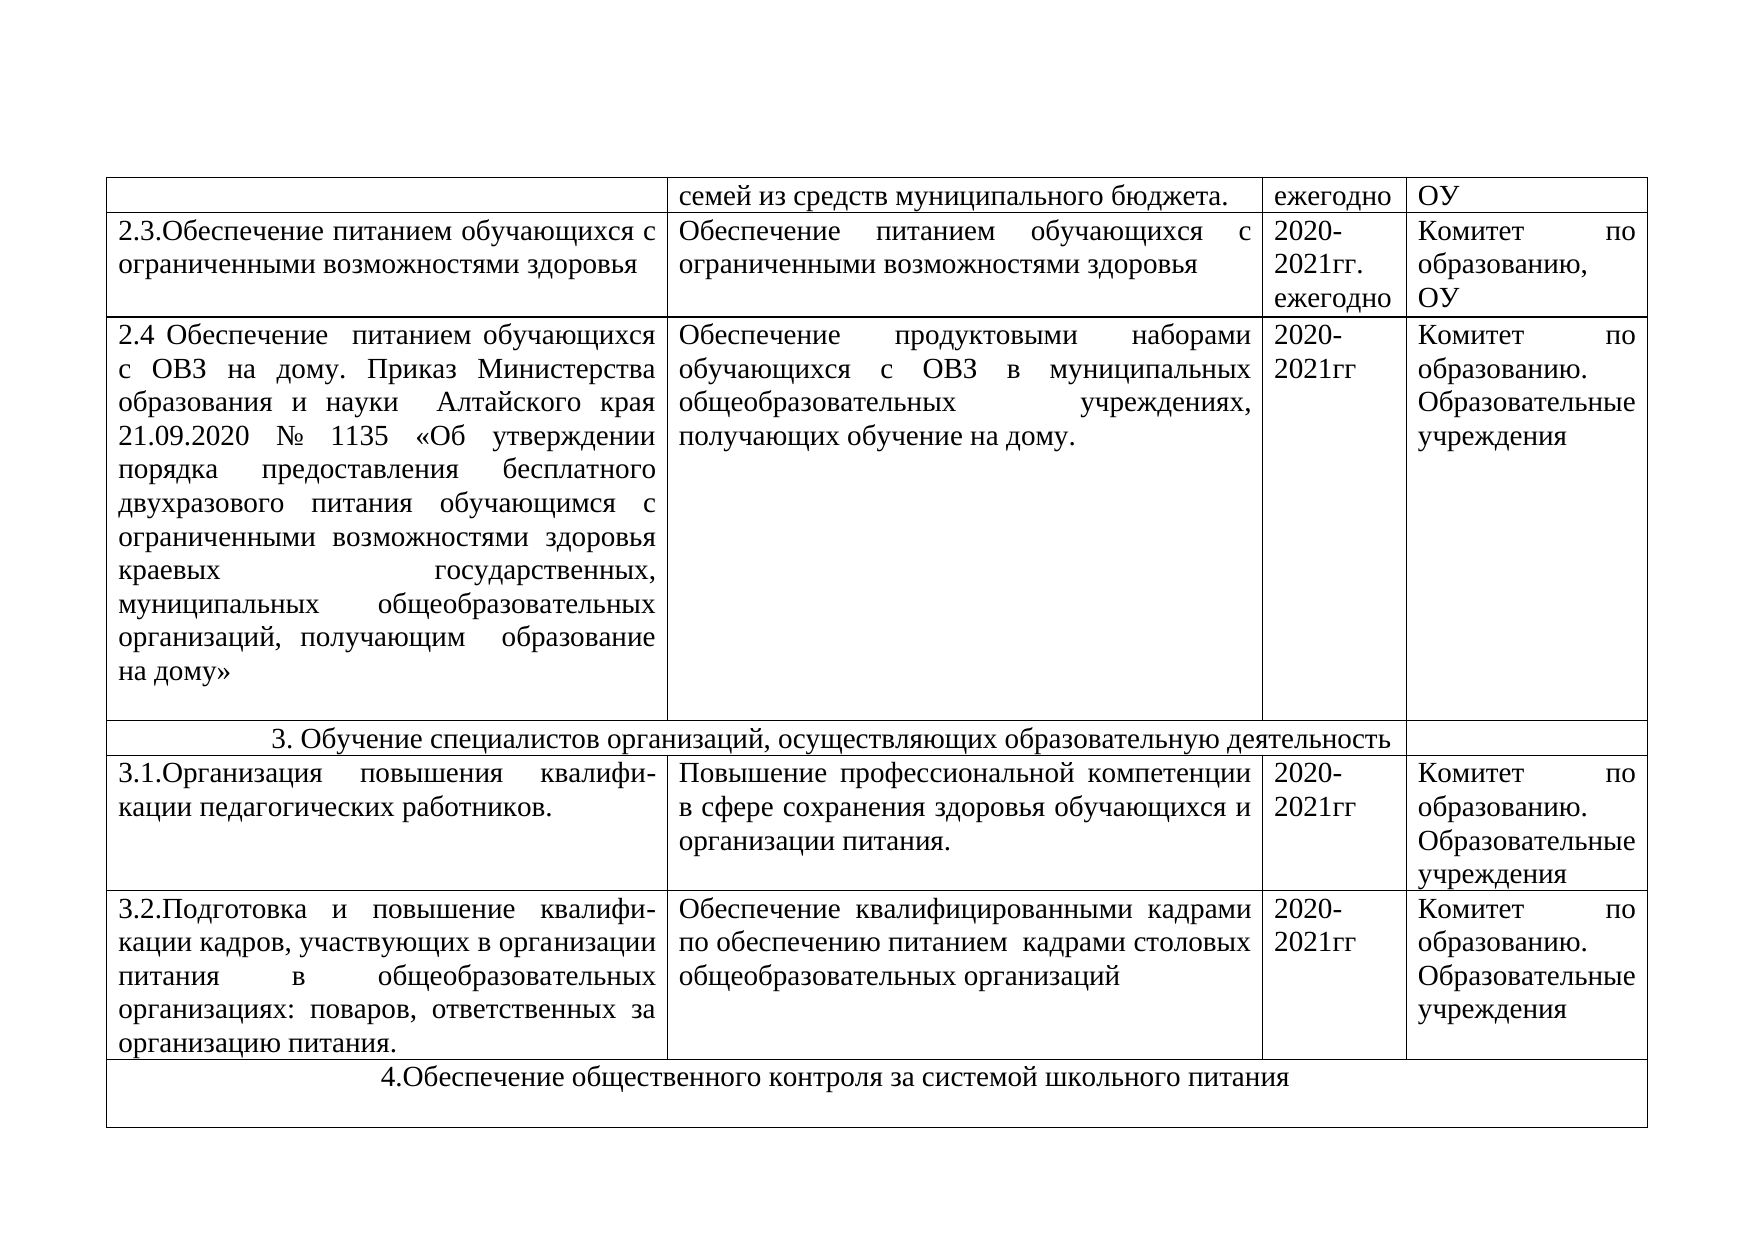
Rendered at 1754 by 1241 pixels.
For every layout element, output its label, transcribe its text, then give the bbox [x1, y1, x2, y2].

table_cell 4.Обеспечение общественного контроля за системой школьного питания [107, 1060, 1647, 1127]
table_cell 2.4 Обеспечение питанием обучающихся с ОВЗ на дому. Приказ Министерства образования и науки Алтайского края 21.09.2020 № 1135 «Об утверждении порядка предоставления бесплатного двухразового питания обучающимся с ограниченными возможностями здоровья краевых государственных, муниципальных общеобразовательных организаций, получающим образование на дому» [107, 318, 667, 720]
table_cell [107, 178, 667, 212]
table_cell 2020-2021гг [1263, 318, 1406, 720]
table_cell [1407, 178, 1647, 212]
table_cell Комитет по образованию, ОУ [1407, 213, 1647, 316]
table_cell 2020-2021гг [1263, 756, 1406, 890]
table_cell Комитет по образованию. Образовательные учреждения [1407, 756, 1647, 890]
table_cell 2020-2021гг. ежегодно [1263, 213, 1406, 316]
table_cell [1407, 721, 1647, 754]
table_cell 3.1.Организация повышения квалификации педагогических работников. [107, 756, 667, 890]
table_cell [1407, 891, 1647, 1058]
table_cell Обеспечение квалифицированными кадрами по обеспечению питанием кадрами столовых общеобразовательных организаций [668, 891, 1262, 1058]
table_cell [668, 178, 1262, 212]
table_cell 2.3.Обеспечение питанием обучающихся с ограниченными возможностями здоровья [107, 213, 667, 316]
table_cell Комитет по образованию. Образовательные учреждения [1407, 318, 1647, 720]
table_cell 2020-2021гг [1263, 891, 1406, 1058]
table_cell 3. Обучение специалистов организаций, осуществляющих образовательную деятельность [107, 721, 1406, 754]
table_cell Обеспечение продуктовыми наборами обучающихся с ОВЗ в муниципальных общеобразовательных учреждениях, получающих обучение на дому. [668, 318, 1262, 720]
table_cell Обеспечение питанием обучающихся с ограниченными возможностями здоровья [668, 213, 1262, 316]
table_cell 3.2.Подготовка и повышение квалификации кадров, участвующих в организации питания в общеобразовательных организациях: поваров, ответственных за организацию питания. [107, 891, 667, 1058]
table_cell Повышение профессиональной компетенции в сфере сохранения здоровья обучающихся и организации питания. [668, 756, 1262, 890]
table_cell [1263, 178, 1406, 212]
